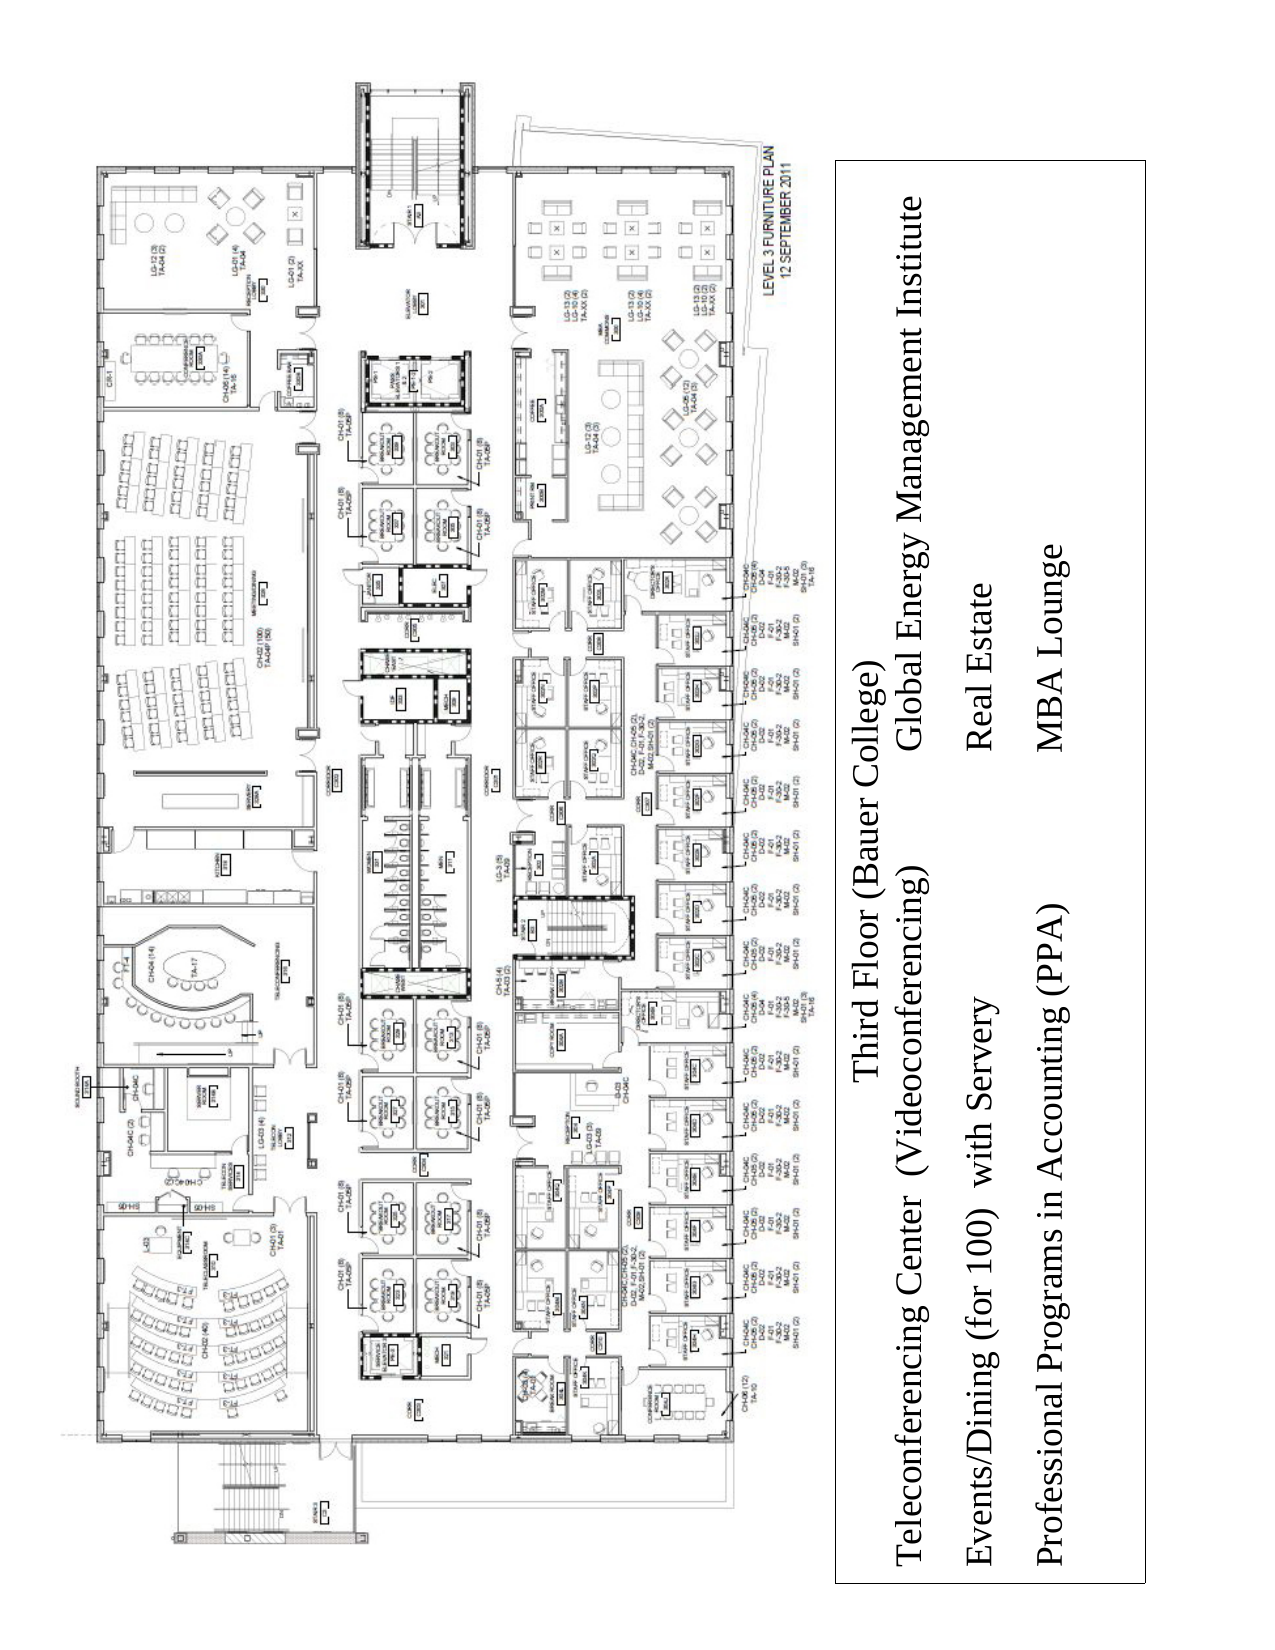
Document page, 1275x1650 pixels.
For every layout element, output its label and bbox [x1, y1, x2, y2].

picture [60, 60, 864, 1560]
